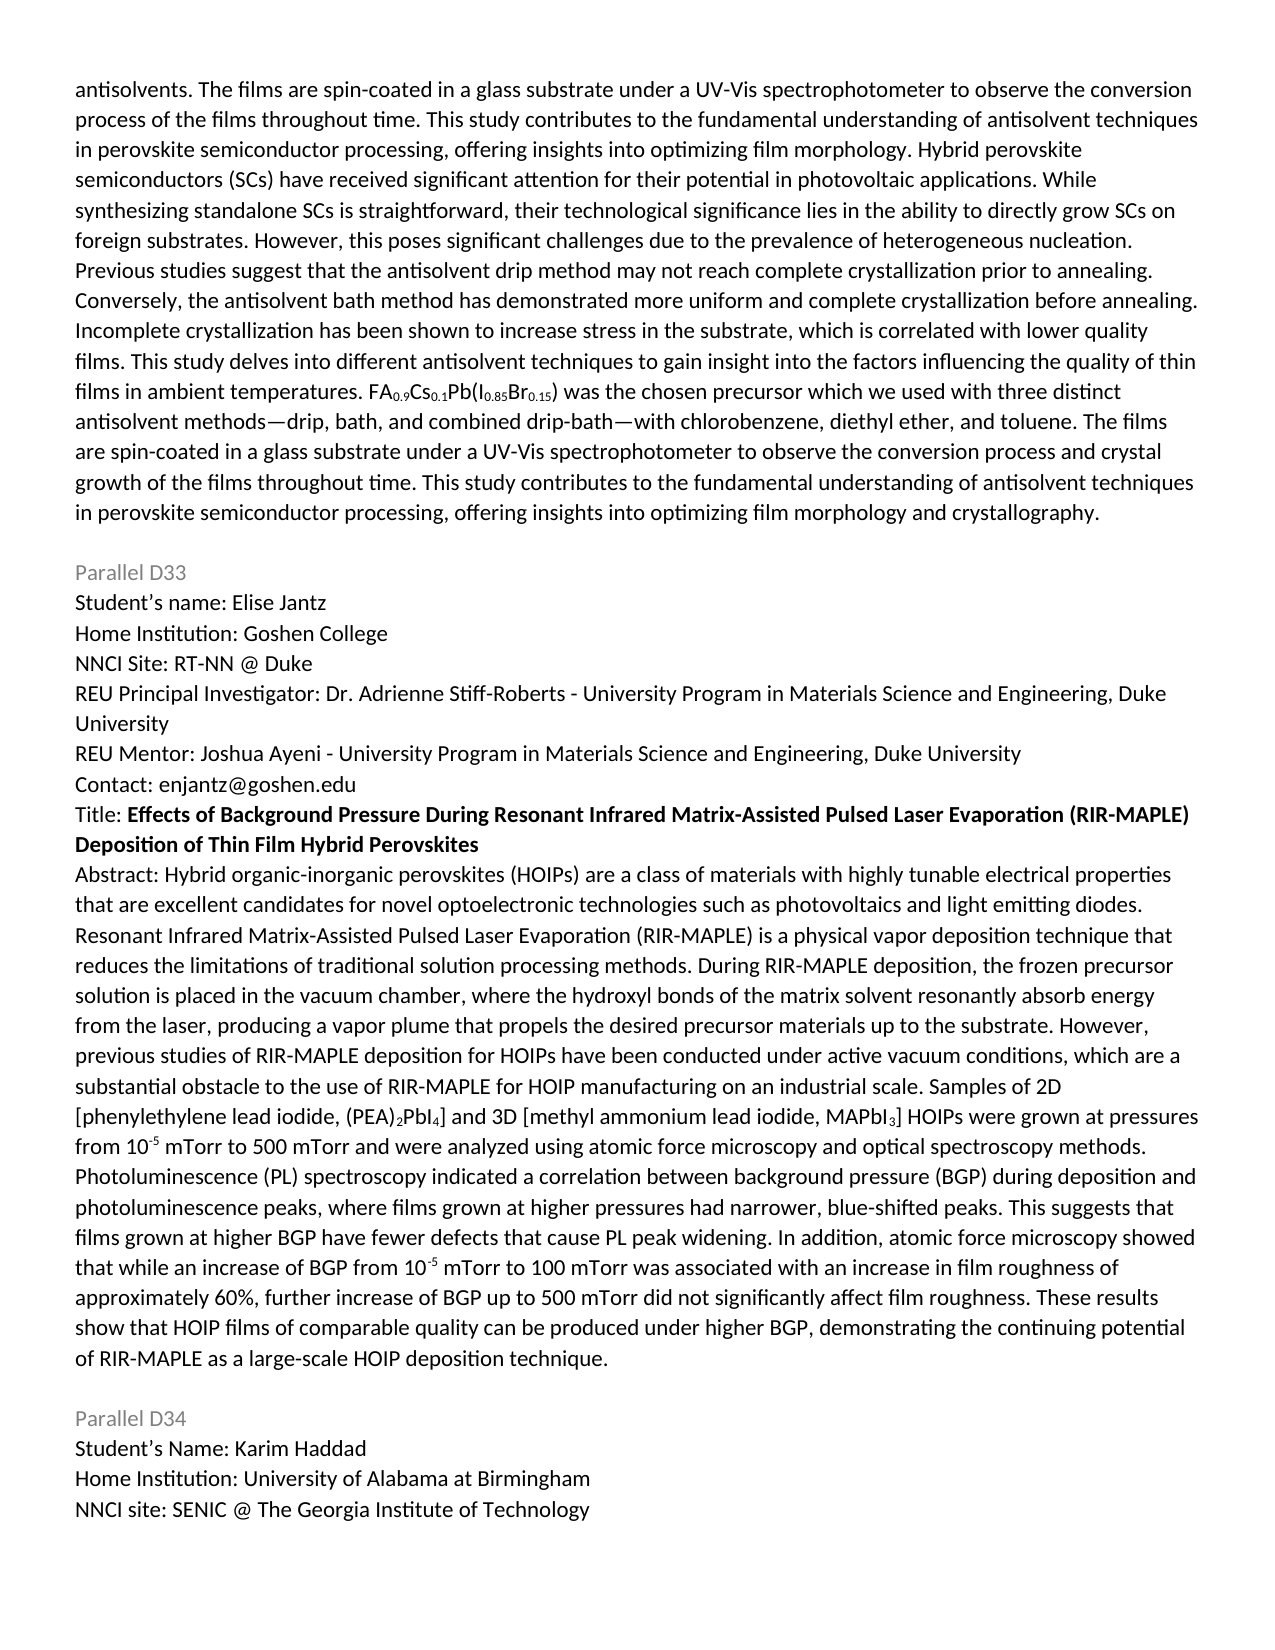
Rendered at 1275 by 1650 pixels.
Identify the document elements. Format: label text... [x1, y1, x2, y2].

text Home Institution: Goshen College [75, 619, 1200, 647]
text REU Principal Investigator: Dr. Adrienne Stiff-Roberts - University Program in Materials Science and Engineering, Duke University [75, 679, 1200, 737]
text Student’s Name: Karim Haddad [75, 1434, 1200, 1462]
text NNCI Site: RT-NN @ Duke [75, 649, 1200, 677]
text Title: Effects of Background Pressure During Resonant Infrared Matrix-Assisted Pulsed Laser Evaporation (RIR-MAPLE) Deposition of Thin Film Hybrid Perovskites [75, 800, 1200, 858]
text Parallel D33 [75, 558, 1200, 586]
text Abstract: Hybrid organic-inorganic perovskites (HOIPs) are a class of materials with highly tunable electrical properties that are excellent candidates for novel optoelectronic technologies such as photovoltaics and light emitting diodes. Resonant Infrared Matrix-Assisted Pulsed Laser Evaporation (RIR-MAPLE) is a physical vapor deposition technique that reduces the limitations of traditional solution processing methods. During RIR-MAPLE deposition, the frozen precursor solution is placed in the vacuum chamber, where the hydroxyl bonds of the matrix solvent resonantly absorb energy from the laser, producing a vapor plume that propels the desired precursor materials up to the substrate. However, previous studies of RIR-MAPLE deposition for HOIPs have been conducted under active vacuum conditions, which are a substantial obstacle to the use of RIR-MAPLE for HOIP manufacturing on an industrial scale. Samples of 2D [phenylethylene lead iodide, (PEA)2PbI4] and 3D [methyl ammonium lead iodide, MAPbI3] HOIPs were grown at pressures from 10-5 mTorr to 500 mTorr and were analyzed using atomic force microscopy and optical spectroscopy methods. Photoluminescence (PL) spectroscopy indicated a correlation between background pressure (BGP) during deposition and photoluminescence peaks, where films grown at higher pressures had narrower, blue-shifted peaks. This suggests that films grown at higher BGP have fewer defects that cause PL peak widening. In addition, atomic force microscopy showed that while an increase of BGP from 10-5 mTorr to 100 mTorr was associated with an increase in film roughness of approximately 60%, further increase of BGP up to 500 mTorr did not significantly affect film roughness. These results show that HOIP films of comparable quality can be produced under higher BGP, demonstrating the continuing potential of RIR-MAPLE as a large-scale HOIP deposition technique. [75, 860, 1200, 1372]
text Parallel D34 [75, 1404, 1200, 1432]
text Student’s name: Elise Jantz [75, 588, 1200, 617]
text Home Institution: University of Alabama at Birmingham [75, 1464, 1200, 1493]
text NNCI site: SENIC @ The Georgia Institute of Technology [75, 1495, 1200, 1523]
text Contact: enjantz@goshen.edu [75, 770, 1200, 798]
text REU Mentor: Joshua Ayeni - University Program in Materials Science and Engineering, Duke University [75, 739, 1200, 768]
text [75, 75, 1200, 526]
